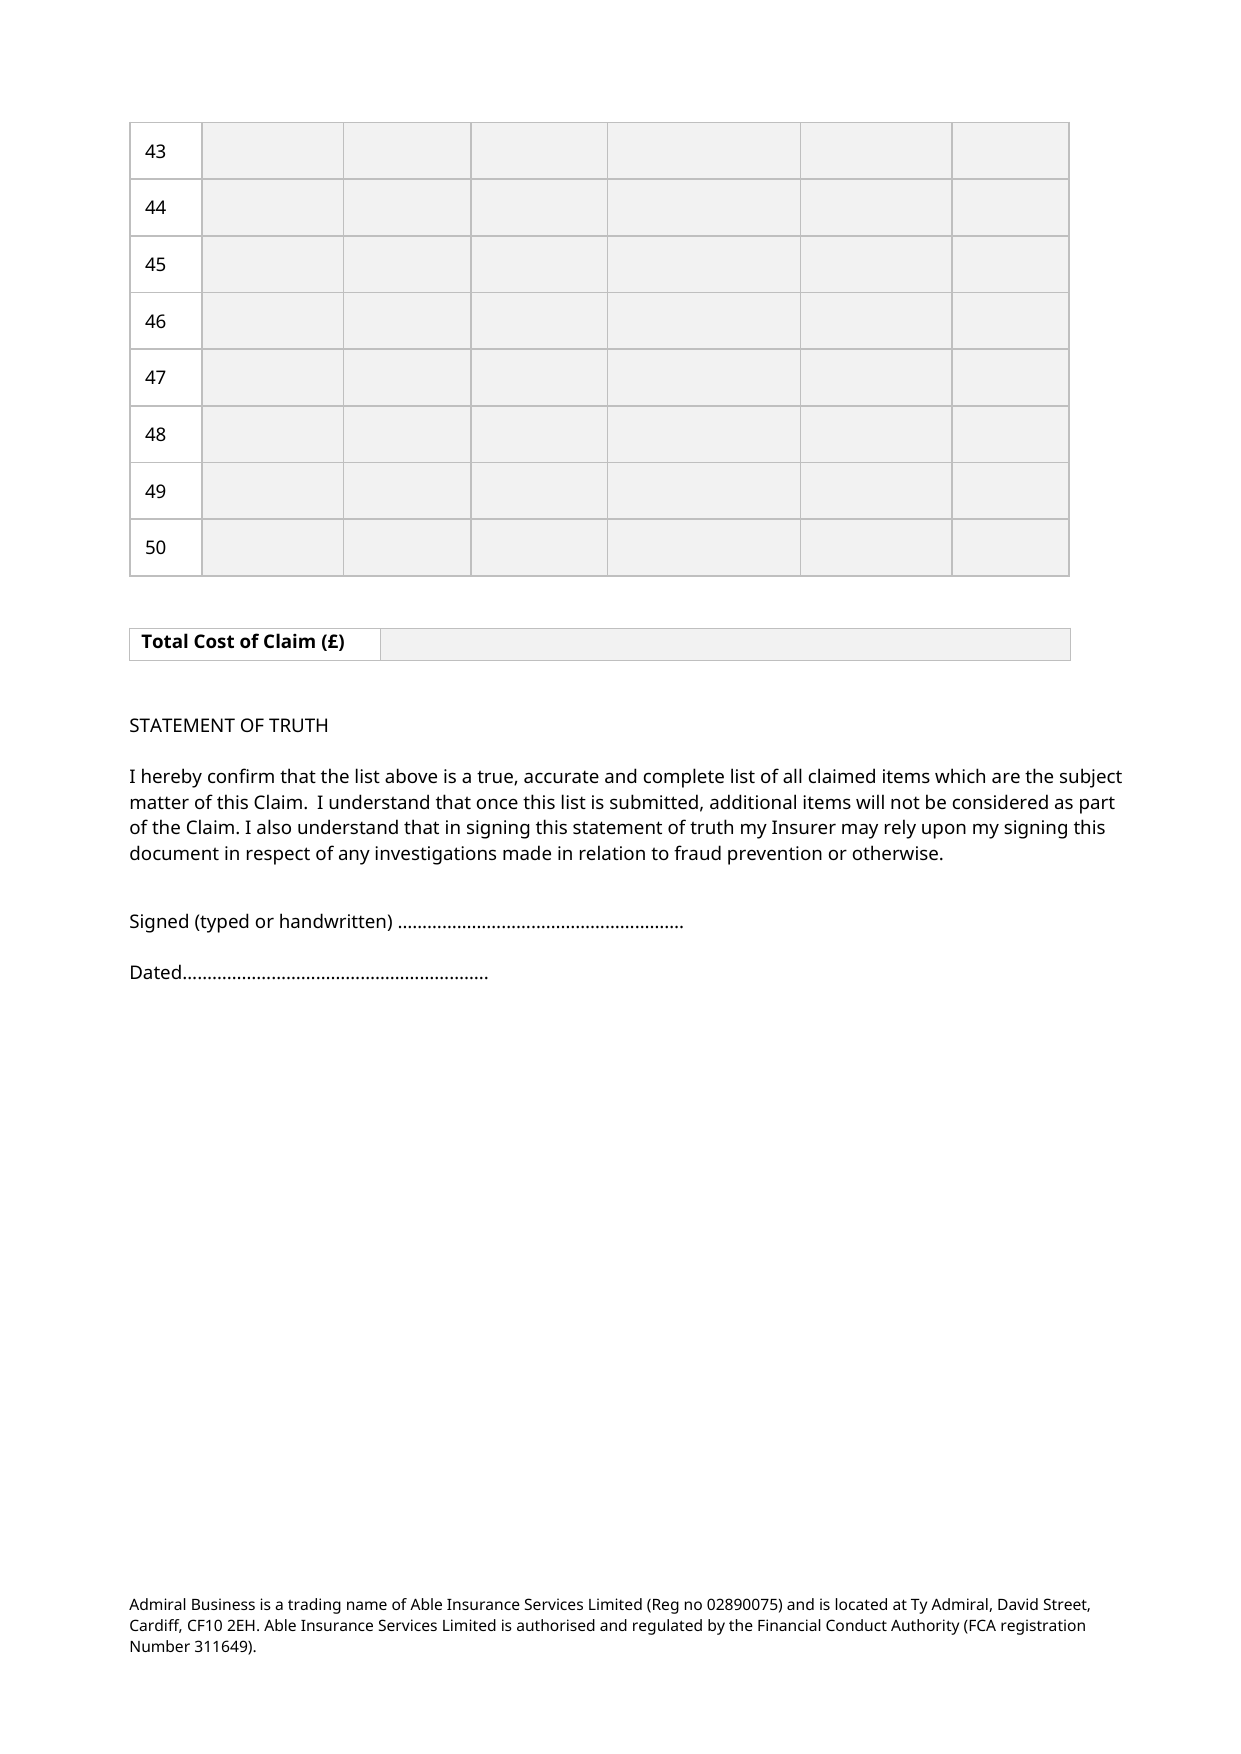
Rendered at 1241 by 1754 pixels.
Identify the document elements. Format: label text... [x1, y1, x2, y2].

table_cell [608, 180, 800, 235]
table_cell 49 [131, 463, 201, 518]
table_cell 48 [131, 407, 201, 462]
table_cell [344, 350, 470, 405]
table_cell [344, 520, 470, 575]
table_cell [953, 180, 1068, 235]
table_cell [953, 463, 1068, 518]
table_cell [344, 123, 470, 178]
table_cell [203, 123, 343, 178]
table_cell [344, 407, 470, 462]
table_cell [472, 463, 607, 518]
table_cell [953, 520, 1068, 575]
table_cell [953, 237, 1068, 292]
table_cell [801, 123, 951, 178]
table_cell [608, 463, 800, 518]
text STATEMENT OF TRUTH [129, 712, 1123, 738]
table_cell [953, 350, 1068, 405]
table_cell [953, 407, 1068, 462]
table_cell [953, 123, 1068, 178]
table_cell [801, 180, 951, 235]
table_cell [203, 237, 343, 292]
table_cell [344, 463, 470, 518]
table_cell [472, 293, 607, 348]
table_cell [472, 407, 607, 462]
table_cell [203, 463, 343, 518]
table_cell [801, 463, 951, 518]
table_cell [608, 123, 800, 178]
table_cell [472, 123, 607, 178]
table_cell [472, 180, 607, 235]
table_cell 44 [131, 180, 201, 235]
table_cell [344, 293, 470, 348]
table_header Total Cost of Claim (£) [130, 629, 380, 660]
table_cell [953, 293, 1068, 348]
table_cell [203, 407, 343, 462]
table_cell [608, 407, 800, 462]
text Dated…………………………………………………….. [129, 960, 1123, 985]
table_cell [203, 293, 343, 348]
table_cell [801, 407, 951, 462]
table_cell [472, 520, 607, 575]
table_cell [472, 350, 607, 405]
table_cell [801, 520, 951, 575]
text Signed (typed or handwritten) …………………………………………………. [129, 909, 1123, 934]
table_cell 46 [131, 293, 201, 348]
table_cell 50 [131, 520, 201, 575]
table_cell [608, 237, 800, 292]
table_cell [344, 180, 470, 235]
table_cell 45 [131, 237, 201, 292]
table_cell [203, 350, 343, 405]
table_header [381, 629, 1070, 660]
table_cell [608, 350, 800, 405]
table_cell [344, 237, 470, 292]
table_cell [203, 520, 343, 575]
table_cell [801, 293, 951, 348]
table_cell [472, 237, 607, 292]
table_cell [608, 293, 800, 348]
table_cell [608, 520, 800, 575]
table_cell [801, 237, 951, 292]
table_cell [203, 180, 343, 235]
table_cell 43 [131, 123, 201, 178]
table_cell [801, 350, 951, 405]
text I hereby confirm that the list above is a true, accurate and complete list of all claimed items which are the subject matter of this Claim. I understand that once this list is submitted, additional items will not be considered as part of the Claim. I also understand that in signing this statement of truth my Insurer may rely upon my signing this document in respect of any investigations made in relation to fraud prevention or otherwise. [129, 763, 1123, 866]
table_cell 47 [131, 350, 201, 405]
